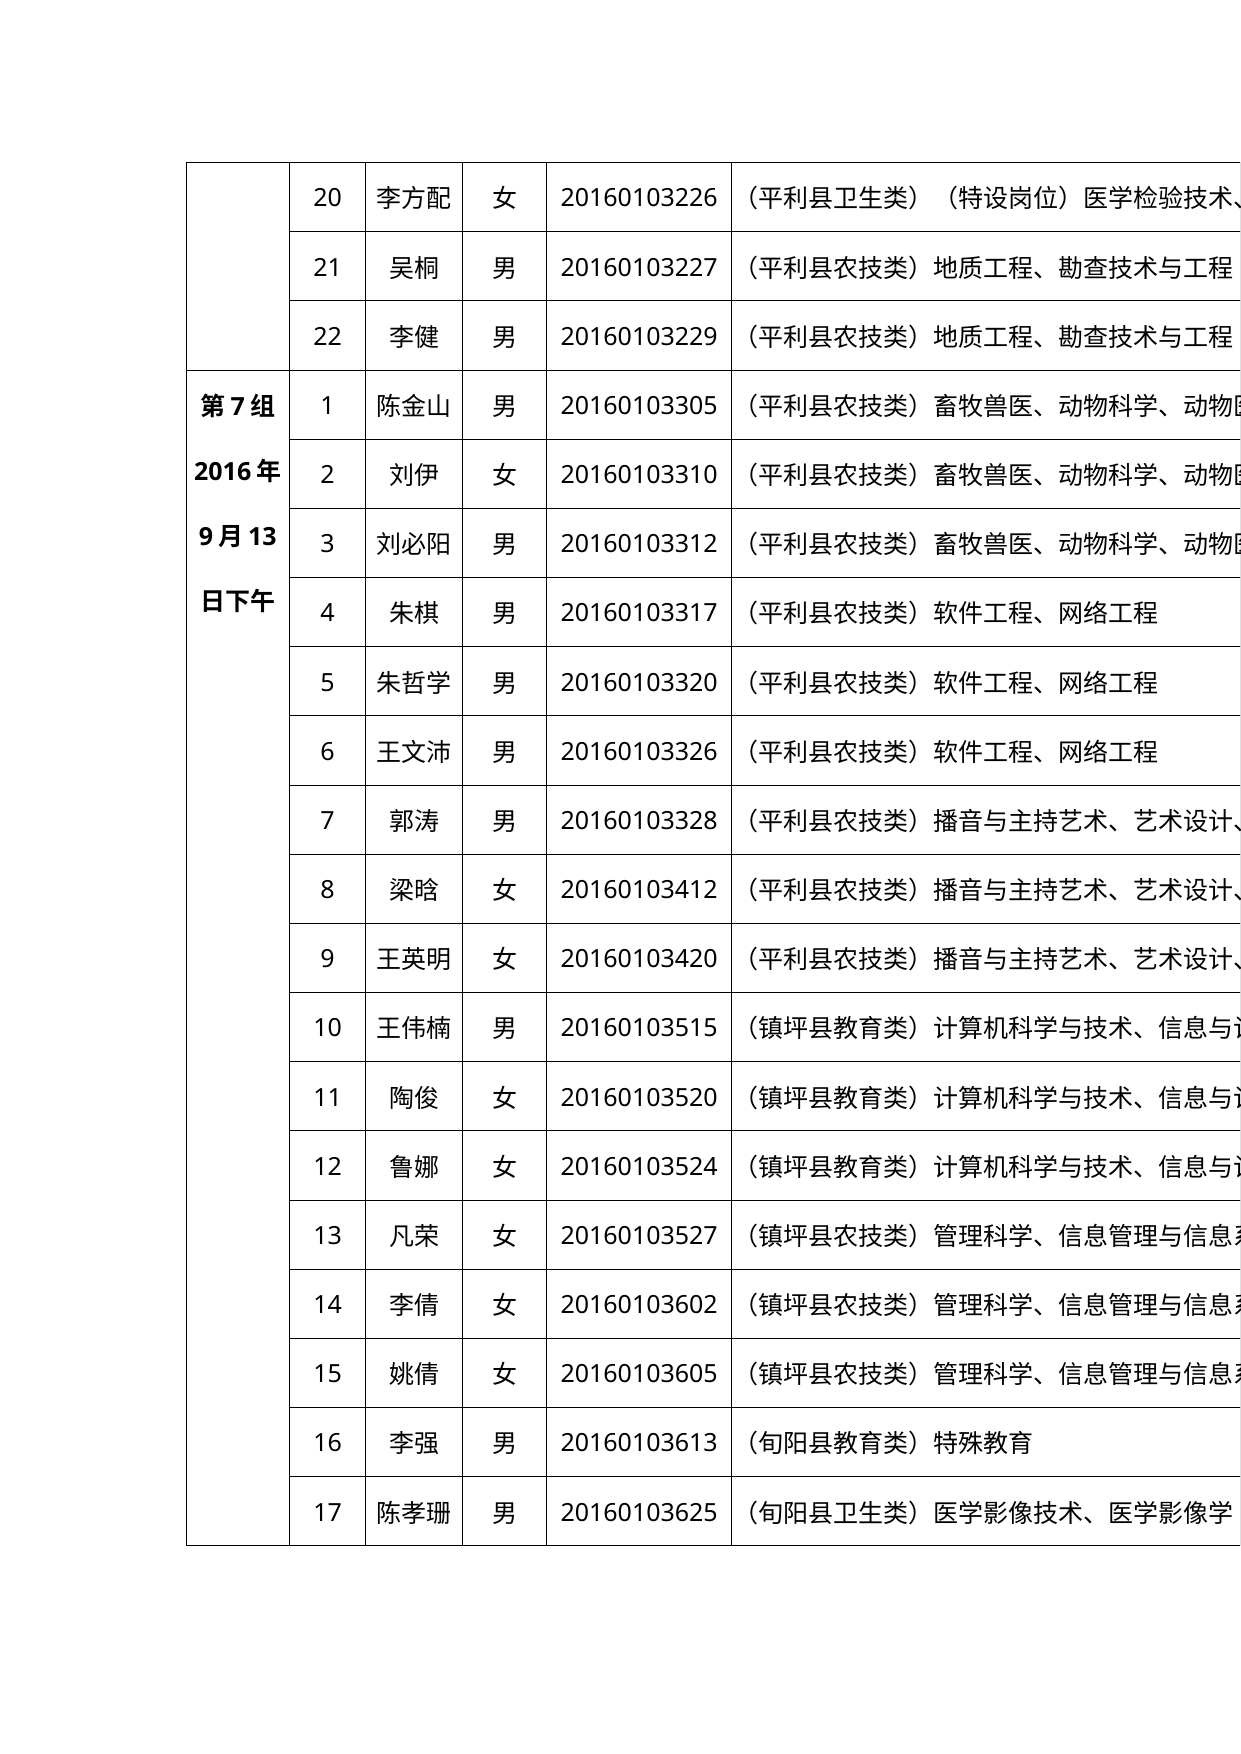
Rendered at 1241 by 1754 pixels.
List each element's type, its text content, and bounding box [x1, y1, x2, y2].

table_cell 20160103412 [547, 855, 731, 923]
table_cell （平利县农技类）播音与主持艺术、艺术设计、美术学 [732, 786, 1240, 854]
table_cell 男 [463, 716, 546, 784]
table_cell 16 [290, 1408, 365, 1476]
table_cell 李方配 [366, 163, 462, 231]
table_cell 李强 [366, 1408, 462, 1476]
table_cell 20160103613 [547, 1408, 731, 1476]
table_cell 男 [463, 647, 546, 715]
table_cell 11 [290, 1062, 365, 1130]
table_cell 7 [290, 786, 365, 854]
table_cell 20160103326 [547, 716, 731, 784]
table_cell 20 [290, 163, 365, 231]
table_cell 21 [290, 232, 365, 300]
table_cell 20160103320 [547, 647, 731, 715]
table_cell （镇坪县教育类）计算机科学与技术、信息与计算科学、智能科学与技术 [732, 993, 1240, 1061]
table_cell （平利县农技类）播音与主持艺术、艺术设计、美术学 [732, 924, 1240, 992]
table_cell 朱哲学 [366, 647, 462, 715]
table_cell （平利县农技类）地质工程、勘查技术与工程 [732, 232, 1240, 300]
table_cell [732, 1477, 1240, 1545]
table_cell 陶俊 [366, 1062, 462, 1130]
table_cell 20160103515 [547, 993, 731, 1061]
table_cell 20160103420 [547, 924, 731, 992]
table_cell （镇坪县农技类）管理科学、信息管理与信息系统、工程管理 [732, 1201, 1240, 1269]
table_cell 4 [290, 578, 365, 646]
table_cell 14 [290, 1270, 365, 1338]
table_cell 20160103328 [547, 786, 731, 854]
table_cell 陈孝珊 [366, 1477, 462, 1545]
table_cell 2 [290, 440, 365, 508]
table_cell 22 [290, 301, 365, 369]
table_cell 吴桐 [366, 232, 462, 300]
table_cell 女 [463, 1062, 546, 1130]
table_cell 20160103317 [547, 578, 731, 646]
table_cell 女 [463, 1131, 546, 1199]
table_cell （平利县农技类）软件工程、网络工程 [732, 716, 1240, 784]
table_cell 凡荣 [366, 1201, 462, 1269]
table_cell 李健 [366, 301, 462, 369]
table_cell 20160103305 [547, 371, 731, 439]
table_cell 王文沛 [366, 716, 462, 784]
table_cell 女 [463, 163, 546, 231]
table_cell （平利县农技类）地质工程、勘查技术与工程 [732, 301, 1240, 369]
table_cell 男 [463, 301, 546, 369]
table_cell 20160103229 [547, 301, 731, 369]
table_cell 女 [463, 440, 546, 508]
table_cell 刘伊 [366, 440, 462, 508]
table_cell 20160103625 [547, 1477, 731, 1545]
table_cell 1 [290, 371, 365, 439]
table_cell 朱棋 [366, 578, 462, 646]
table_cell （平利县农技类）畜牧兽医、动物科学、动物医学 [732, 371, 1240, 439]
table_cell 5 [290, 647, 365, 715]
table_cell 6 [290, 716, 365, 784]
table_cell 12 [290, 1131, 365, 1199]
table_cell 男 [463, 1477, 546, 1545]
table_cell 女 [463, 1339, 546, 1407]
table_cell （平利县农技类）畜牧兽医、动物科学、动物医学 [732, 509, 1240, 577]
table_cell 男 [463, 509, 546, 577]
table_cell 刘必阳 [366, 509, 462, 577]
table_cell 20160103605 [547, 1339, 731, 1407]
table_cell 20160103520 [547, 1062, 731, 1130]
table_cell 13 [290, 1201, 365, 1269]
table_cell 王英明 [366, 924, 462, 992]
table_cell 3 [290, 509, 365, 577]
table_cell 李倩 [366, 1270, 462, 1338]
table_cell 20160103602 [547, 1270, 731, 1338]
table_cell 20160103524 [547, 1131, 731, 1199]
table_cell 20160103310 [547, 440, 731, 508]
table_cell 女 [463, 1201, 546, 1269]
table_cell 姚倩 [366, 1339, 462, 1407]
table_cell （平利县农技类）畜牧兽医、动物科学、动物医学 [732, 440, 1240, 508]
table_cell 17 [290, 1477, 365, 1545]
table_cell 女 [463, 1270, 546, 1338]
table_cell （镇坪县农技类）管理科学、信息管理与信息系统、工程管理 [732, 1270, 1240, 1338]
table_cell （平利县农技类）软件工程、网络工程 [732, 578, 1240, 646]
table_cell 15 [290, 1339, 365, 1407]
table_cell （旬阳县教育类）特殊教育 [732, 1408, 1240, 1476]
table_cell （平利县农技类）软件工程、网络工程 [732, 647, 1240, 715]
table_cell （镇坪县农技类）管理科学、信息管理与信息系统、工程管理 [732, 1339, 1240, 1407]
table_cell 20160103227 [547, 232, 731, 300]
table_cell （镇坪县教育类）计算机科学与技术、信息与计算科学、智能科学与技术 [732, 1062, 1240, 1130]
table_cell 9 [290, 924, 365, 992]
table_cell 陈金山 [366, 371, 462, 439]
table_cell 男 [463, 578, 546, 646]
table_cell 梁晗 [366, 855, 462, 923]
table_cell 女 [463, 924, 546, 992]
table_cell 8 [290, 855, 365, 923]
table_cell 20160103527 [547, 1201, 731, 1269]
table_cell 郭涛 [366, 786, 462, 854]
table_cell 男 [463, 371, 546, 439]
table_cell 男 [463, 232, 546, 300]
table_cell （平利县卫生类）（特设岗位）医学检验技术、医学检验 [732, 163, 1240, 231]
table_cell 20160103226 [547, 163, 731, 231]
table_cell 鲁娜 [366, 1131, 462, 1199]
table_cell 第7组2016年9月13日下午 [187, 371, 289, 1545]
table_cell 女 [463, 855, 546, 923]
table_cell 男 [463, 993, 546, 1061]
table_cell 王伟楠 [366, 993, 462, 1061]
table_cell （镇坪县教育类）计算机科学与技术、信息与计算科学、智能科学与技术 [732, 1131, 1240, 1199]
table_cell 男 [463, 1408, 546, 1476]
table_cell 10 [290, 993, 365, 1061]
table_cell 男 [463, 786, 546, 854]
table_cell 20160103312 [547, 509, 731, 577]
table_cell （平利县农技类）播音与主持艺术、艺术设计、美术学 [732, 855, 1240, 923]
